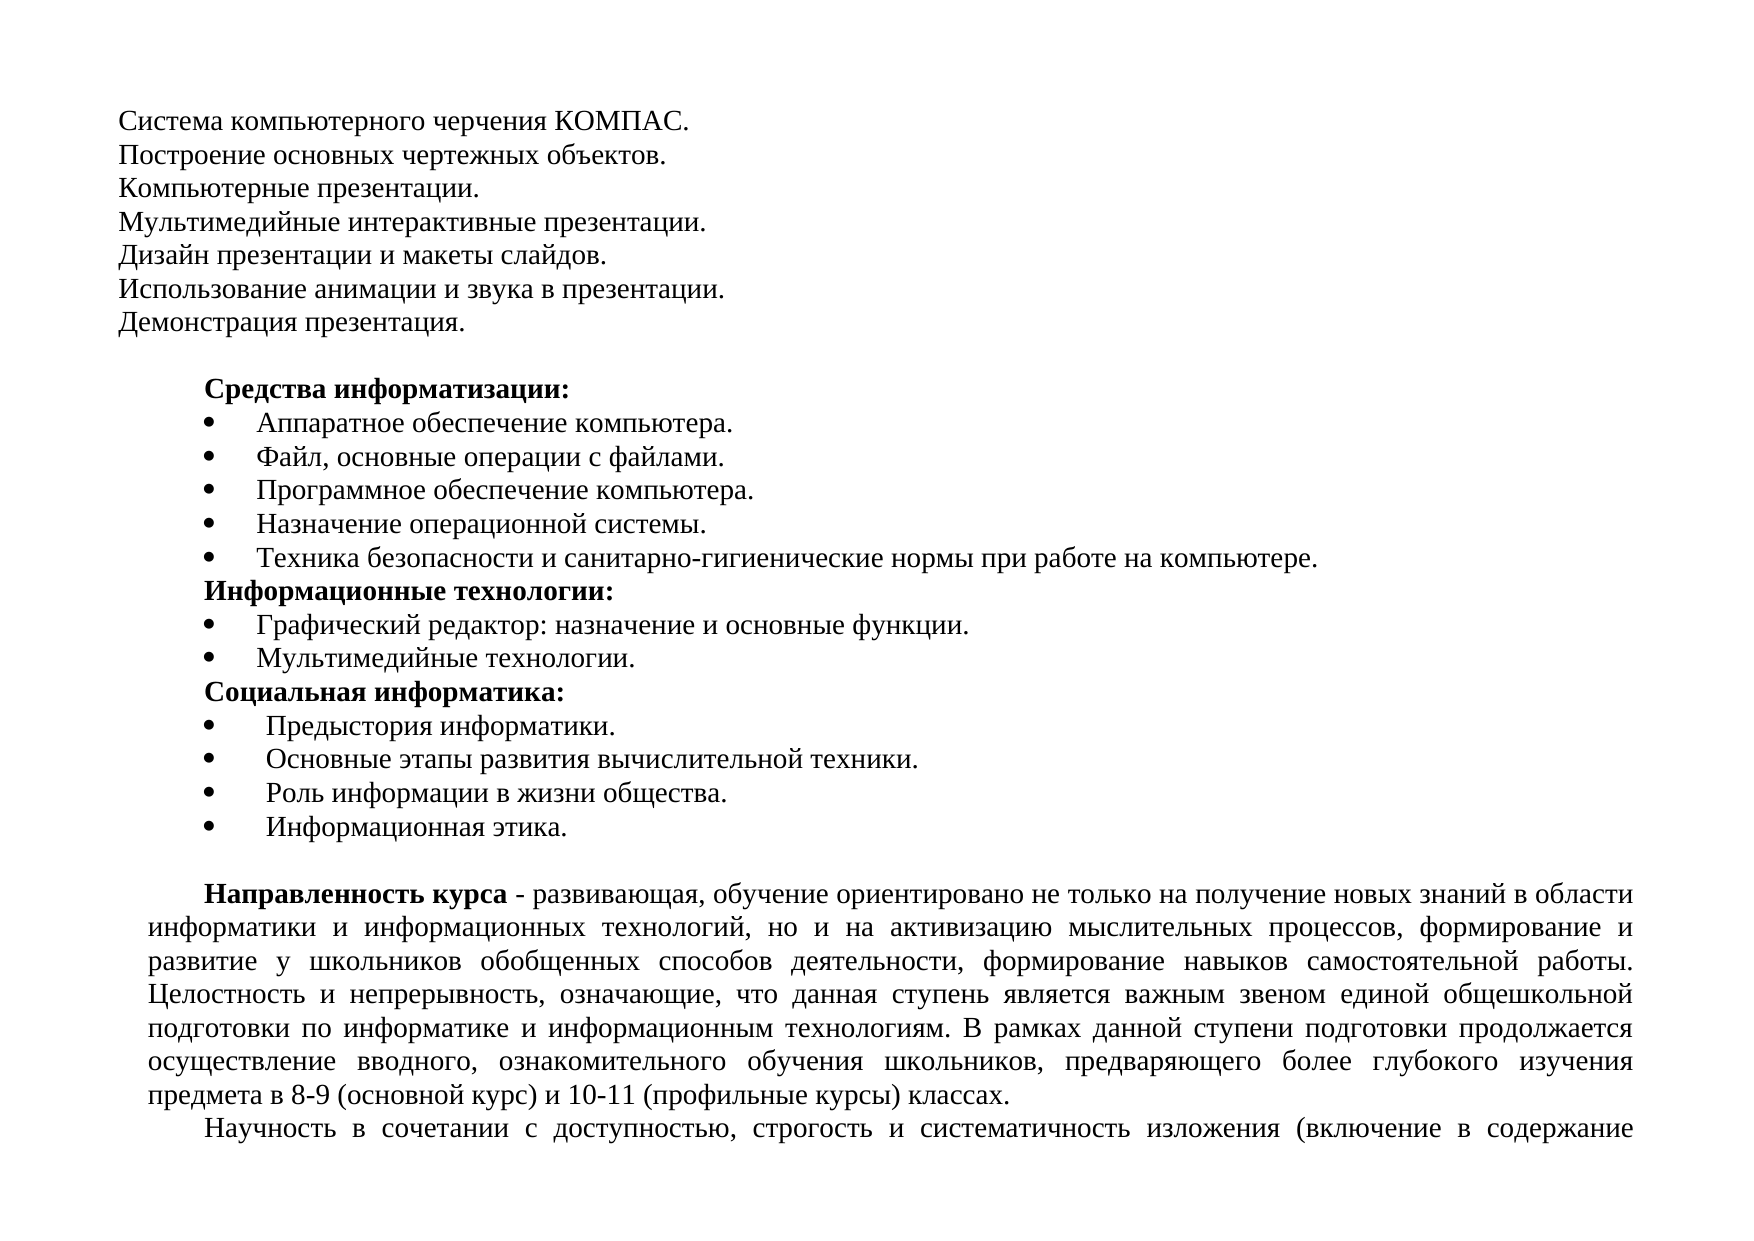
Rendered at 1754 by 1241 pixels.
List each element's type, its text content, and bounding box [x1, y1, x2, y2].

text Информационные технологии: [148, 573, 1636, 607]
list Предыстория информатики. [148, 708, 1636, 741]
text Социальная информатика: [148, 674, 1636, 708]
list Файл, основные операции с файлами. [148, 439, 1636, 472]
text Построение основных чертежных объектов. [118, 137, 1636, 170]
list Основные этапы развития вычислительной техники. [148, 741, 1636, 775]
text Использование анимации и звука в презентации. [118, 271, 1634, 304]
list Графический редактор: назначение и основные функции. [148, 607, 1636, 641]
list Аппаратное обеспечение компьютера. [148, 405, 1636, 439]
text Мультимедийные интерактивные презентации. [118, 204, 1634, 237]
text Средства информатизации: [148, 372, 1636, 405]
list Техника безопасности и санитарно-гигиенические нормы при работе на компьютере. [148, 540, 1636, 573]
list Программное обеспечение компьютера. [148, 472, 1636, 506]
list Информационная этика. [148, 809, 1636, 842]
list Роль информации в жизни общества. [148, 775, 1636, 809]
text Дизайн презентации и макеты слайдов. [118, 237, 1634, 271]
text Система компьютерного черчения КОМПАС. [118, 103, 1636, 137]
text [148, 1111, 1635, 1144]
text Направленность курса - развивающая, обучение ориентировано не только на получение новых знаний в области информатики и информационных технологий, но и на активизацию мыслительных процессов, формирование и развитие у школьников обобщенных способов деятельности, формирование навыков самостоятельной работы. Целостность и непрерывность, означающие, что данная ступень является важным звеном единой общешкольной подготовки по информатике и информационным технологиям. В рамках данной ступени подготовки продолжается осуществление вводного, ознакомительного обучения школьников, предваряющего более глубокого изучения предмета в 8-9 (основной курс) и 10-11 (профильные курсы) классах. [148, 876, 1635, 1111]
list Назначение операционной системы. [148, 506, 1636, 540]
list Мультимедийные технологии. [148, 641, 1636, 674]
text Демонстрация презентация. [118, 304, 1636, 338]
text Компьютерные презентации. [118, 170, 1634, 204]
